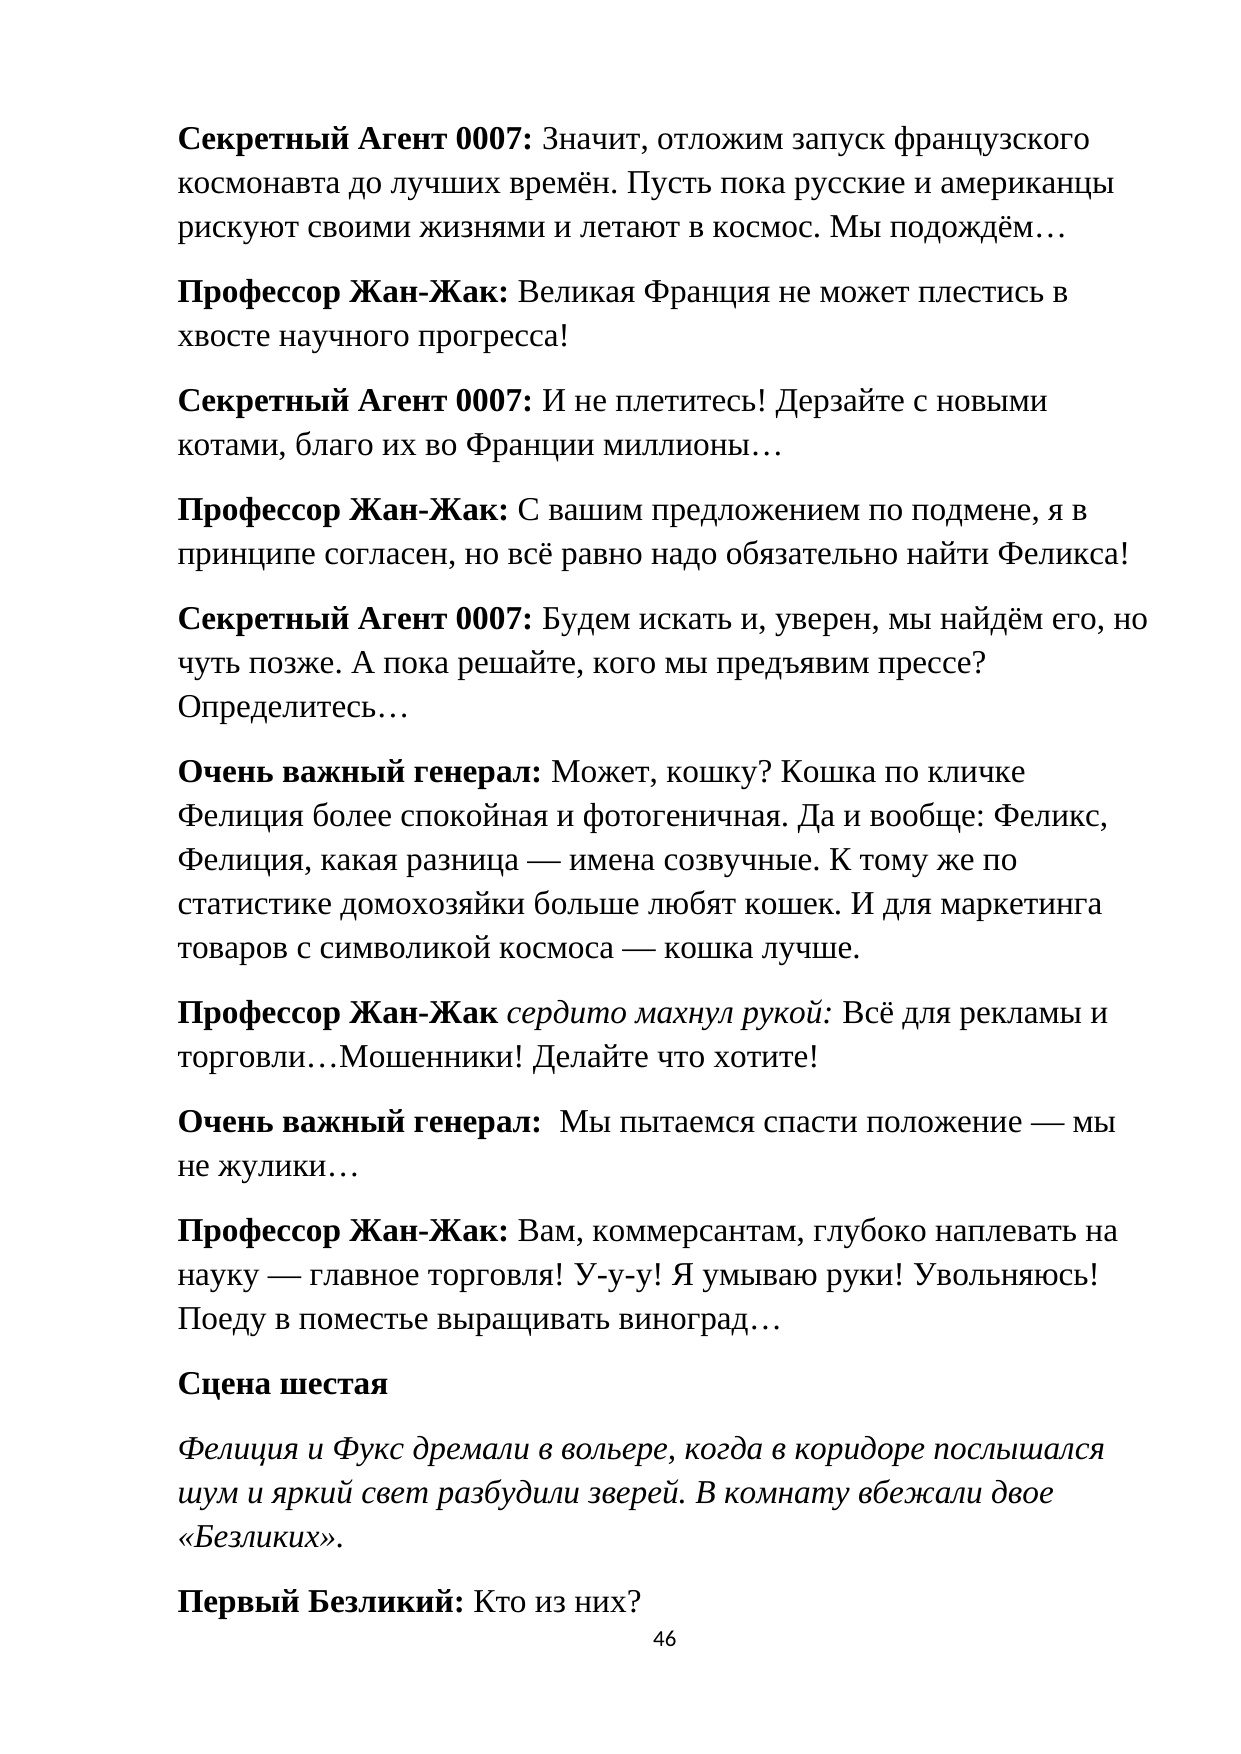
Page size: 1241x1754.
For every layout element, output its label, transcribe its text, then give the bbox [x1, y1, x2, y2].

text Профессор Жан-Жак: С вашим предложением по подмене, я в принципе согласен, но всё равно надо обязательно найти Феликса! [177, 489, 1152, 571]
text Очень важный генерал: Может, кошку? Кошка по кличке Фелиция более спокойная и фотогеничная. Да и вообще: Феликс, Фелиция, какая разница — имена созвучные. К тому же по статистике домохозяйки больше любят кошек. И для маркетинга товаров с символикой космоса — кошка лучше. [177, 751, 1152, 966]
text Профессор Жан-Жак сердито махнул рукой: Всё для рекламы и торговли…Мошенники! Делайте что хотите! [177, 992, 1152, 1074]
text Профессор Жан-Жак: Вам, коммерсантам, глубоко наплевать на науку — главное торговля! У-у-у! Я умываю руки! Увольняюсь! Поеду в поместье выращивать виноград… [177, 1210, 1152, 1337]
text Первый Безликий: Кто из них? [177, 1581, 1152, 1619]
text Профессор Жан-Жак: Великая Франция не может плестись в хвосте научного прогресса! [177, 271, 1152, 353]
text Секретный Агент 0007: Значит, отложим запуск французского космонавта до лучших времён. Пусть пока русские и американцы рискуют своими жизнями и летают в космос. Мы подождём… [177, 118, 1152, 244]
text Фелиция и Фукс дремали в вольере, когда в коридоре послышался шум и яркий свет разбудили зверей. В комнату вбежали двое «Безликих». [177, 1428, 1152, 1554]
text Очень важный генерал: Мы пытаемся спасти положение — мы не жулики… [177, 1101, 1152, 1183]
text Секретный Агент 0007: Будем искать и, уверен, мы найдём его, но чуть позже. А пока решайте, кого мы предъявим прессе? Определитесь… [177, 598, 1152, 724]
text Секретный Агент 0007: И не плетитесь! Дерзайте с новыми котами, благо их во Франции миллионы… [177, 380, 1152, 462]
text Сцена шестая [177, 1363, 1152, 1401]
